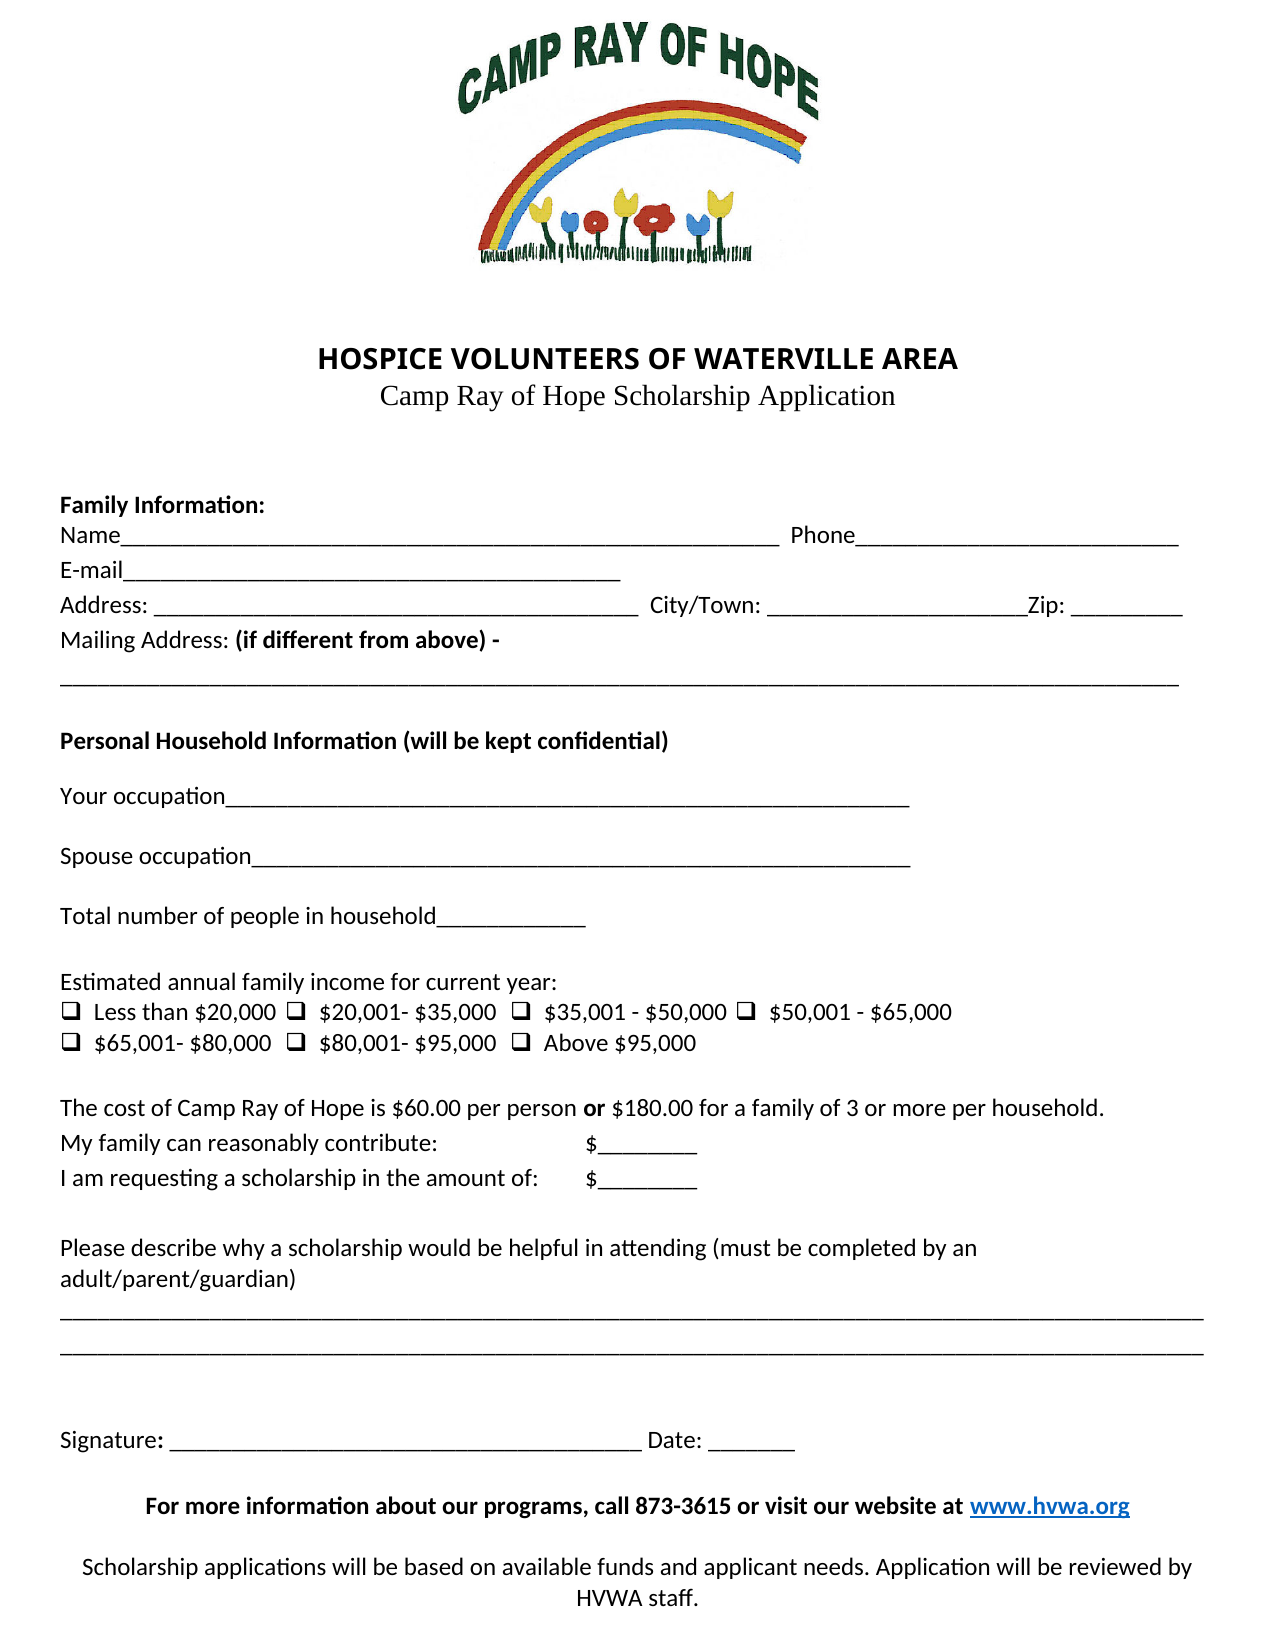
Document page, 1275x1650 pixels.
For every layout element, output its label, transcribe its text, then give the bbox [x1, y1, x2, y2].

text Scholarship applications will be based on available funds and applicant needs. Application will be reviewed by HVWA staff. [60, 1551, 1215, 1612]
text I am requesting a scholarship in the amount of: $________ [60, 1163, 1215, 1193]
picture [450, 15, 825, 275]
text ____________________________________________________________________________________________ [60, 1294, 1215, 1324]
text For more information about our programs, call 873-3615 or visit our website at www.hvwa.org [60, 1490, 1215, 1521]
text Less than $20,000 $20,001- $35,000 $35,001 - $50,000 $50,001 - $65,000 [60, 997, 1215, 1027]
text Family Information: [60, 489, 1215, 519]
text Estimated annual family income for current year: [60, 966, 1215, 997]
title HOSPICE VOLUNTEERS OF WATERVILLE AREA [60, 338, 1215, 378]
text Camp Ray of Hope Scholarship Application [60, 378, 1215, 411]
text $65,001- $80,000 $80,001- $95,000 Above $95,000 [60, 1027, 1215, 1058]
text Your occupation_______________________________________________________ [60, 781, 1215, 811]
text Signature: ______________________________________ Date: _______ [60, 1425, 1215, 1455]
text Address: _______________________________________ City/Town: _____________________Zip: _________ [60, 589, 1215, 620]
text The cost of Camp Ray of Hope is $60.00 per person or $180.00 for a family of 3 or more per household. [60, 1093, 1215, 1123]
text Personal Household Information (will be kept confidential) [60, 725, 1215, 756]
text Total number of people in household____________ [60, 901, 1215, 931]
text My family can reasonably contribute: $________ [60, 1128, 1215, 1158]
text E-mail________________________________________ [60, 554, 1215, 585]
text ____________________________________________________________________________________________ [60, 1329, 1215, 1359]
text Please describe why a scholarship would be helpful in attending (must be completed by an adult/parent/guardian) [60, 1233, 1215, 1294]
text Name_____________________________________________________ Phone__________________________ [60, 519, 1215, 550]
text Mailing Address: (if different from above) - __________________________________________________________________________________________ [60, 624, 1215, 690]
text Spouse occupation_____________________________________________________ [60, 841, 1215, 871]
